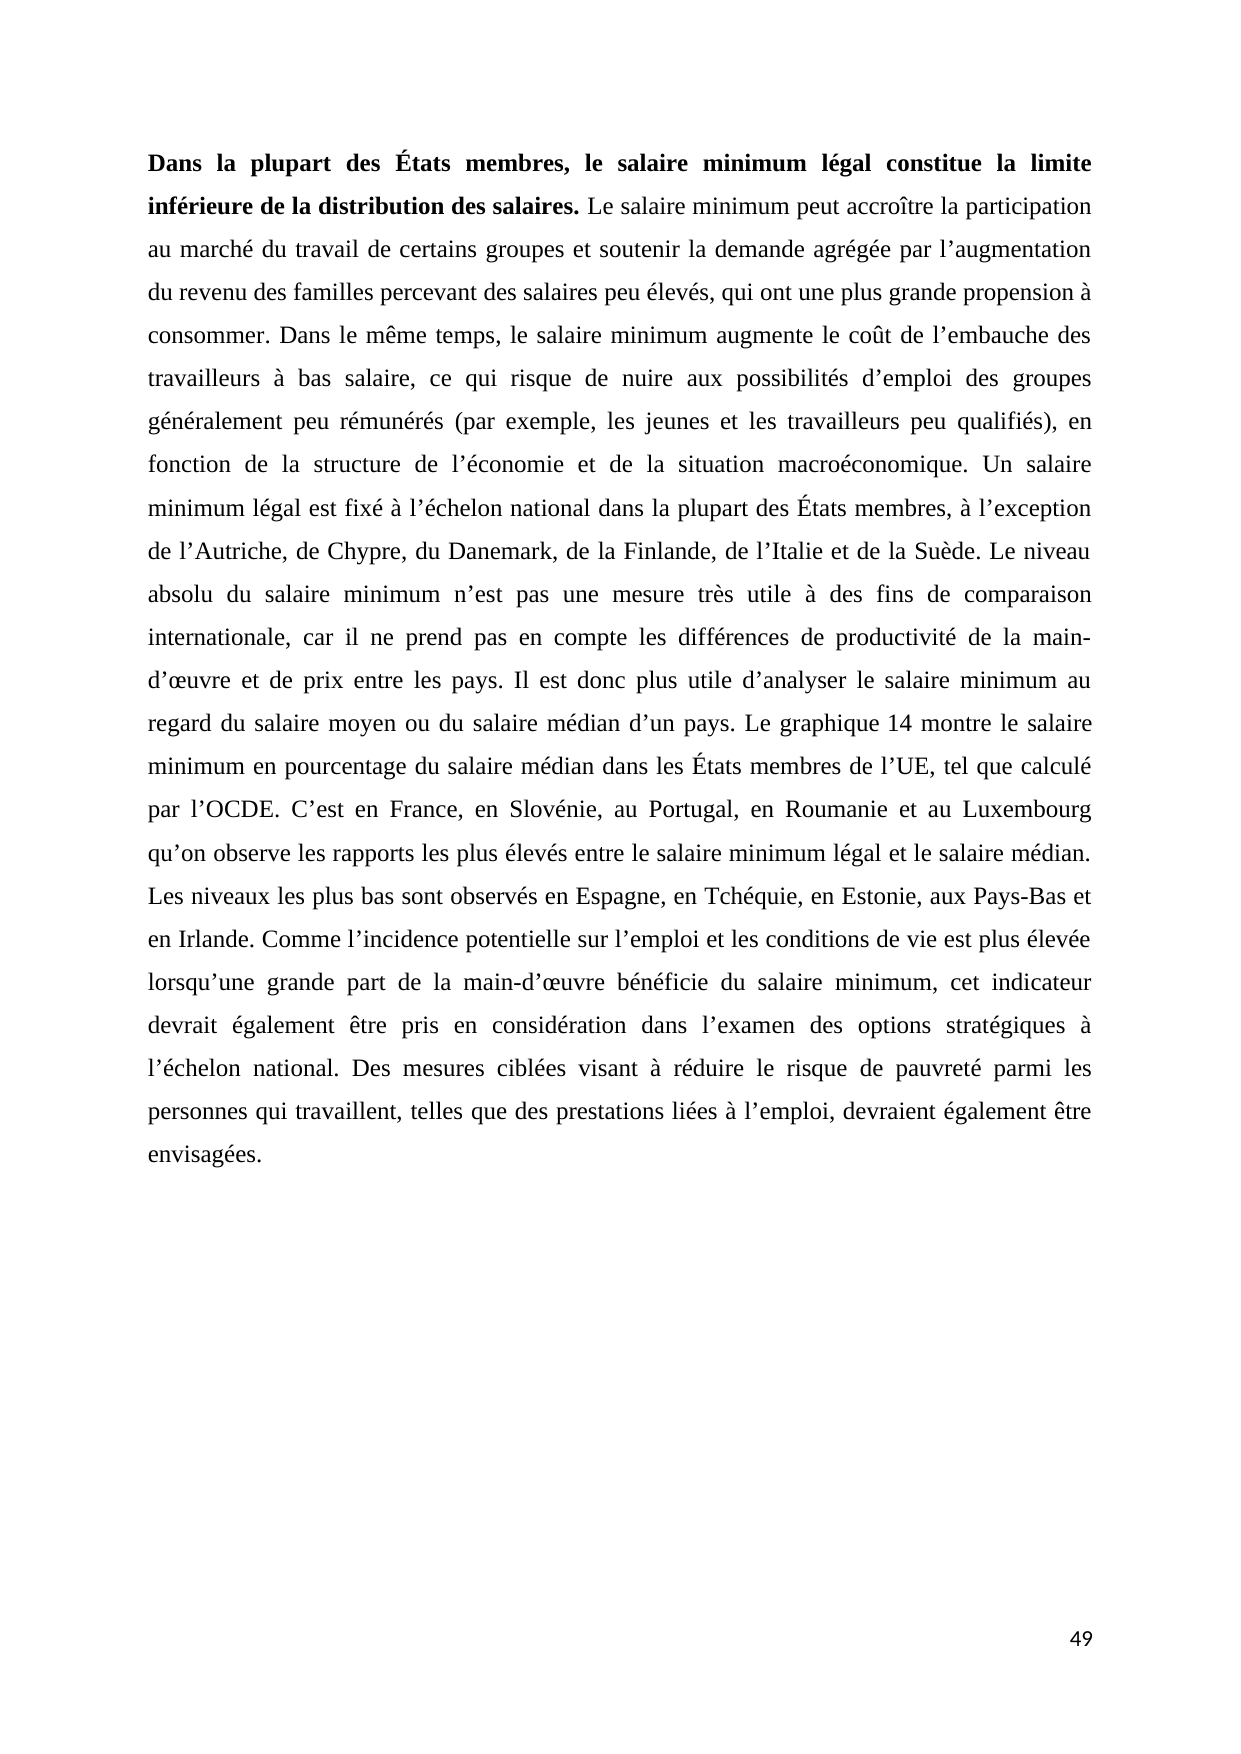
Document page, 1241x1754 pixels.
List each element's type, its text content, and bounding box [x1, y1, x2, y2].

text Dans la plupart des États membres, le salaire minimum légal constitue la limite inférieure de la distribution des salaires. Le salaire minimum peut accroître la participation au marché du travail de certains groupes et soutenir la demande agrégée par l’augmentation du revenu des familles percevant des salaires peu élevés, qui ont une plus grande propension à consommer. Dans le même temps, le salaire minimum augmente le coût de l’embauche des travailleurs à bas salaire, ce qui risque de nuire aux possibilités d’emploi des groupes généralement peu rémunérés (par exemple, les jeunes et les travailleurs peu qualifiés), en fonction de la structure de l’économie et de la situation macroéconomique. Un salaire minimum légal est fixé à l’échelon national dans la plupart des États membres, à l’exception de l’Autriche, de Chypre, du Danemark, de la Finlande, de l’Italie et de la Suède. Le niveau absolu du salaire minimum n’est pas une mesure très utile à des fins de comparaison internationale, car il ne prend pas en compte les différences de productivité de la main-d’œuvre et de prix entre les pays. Il est donc plus utile d’analyser le salaire minimum au regard du salaire moyen ou du salaire médian d’un pays. Le graphique 14 montre le salaire minimum en pourcentage du salaire médian dans les États membres de l’UE, tel que calculé par l’OCDE. C’est en France, en Slovénie, au Portugal, en Roumanie et au Luxembourg qu’on observe les rapports les plus élevés entre le salaire minimum légal et le salaire médian. Les niveaux les plus bas sont observés en Espagne, en Tchéquie, en Estonie, aux Pays-Bas et en Irlande. Comme l’incidence potentielle sur l’emploi et les conditions de vie est plus élevée lorsqu’une grande part de la main-d’œuvre bénéficie du salaire minimum, cet indicateur devrait également être pris en considération dans l’examen des options stratégiques à l’échelon national. Des mesures ciblées visant à réduire le risque de pauvreté parmi les personnes qui travaillent, telles que des prestations liées à l’emploi, devraient également être envisagées. [148, 148, 1093, 1168]
